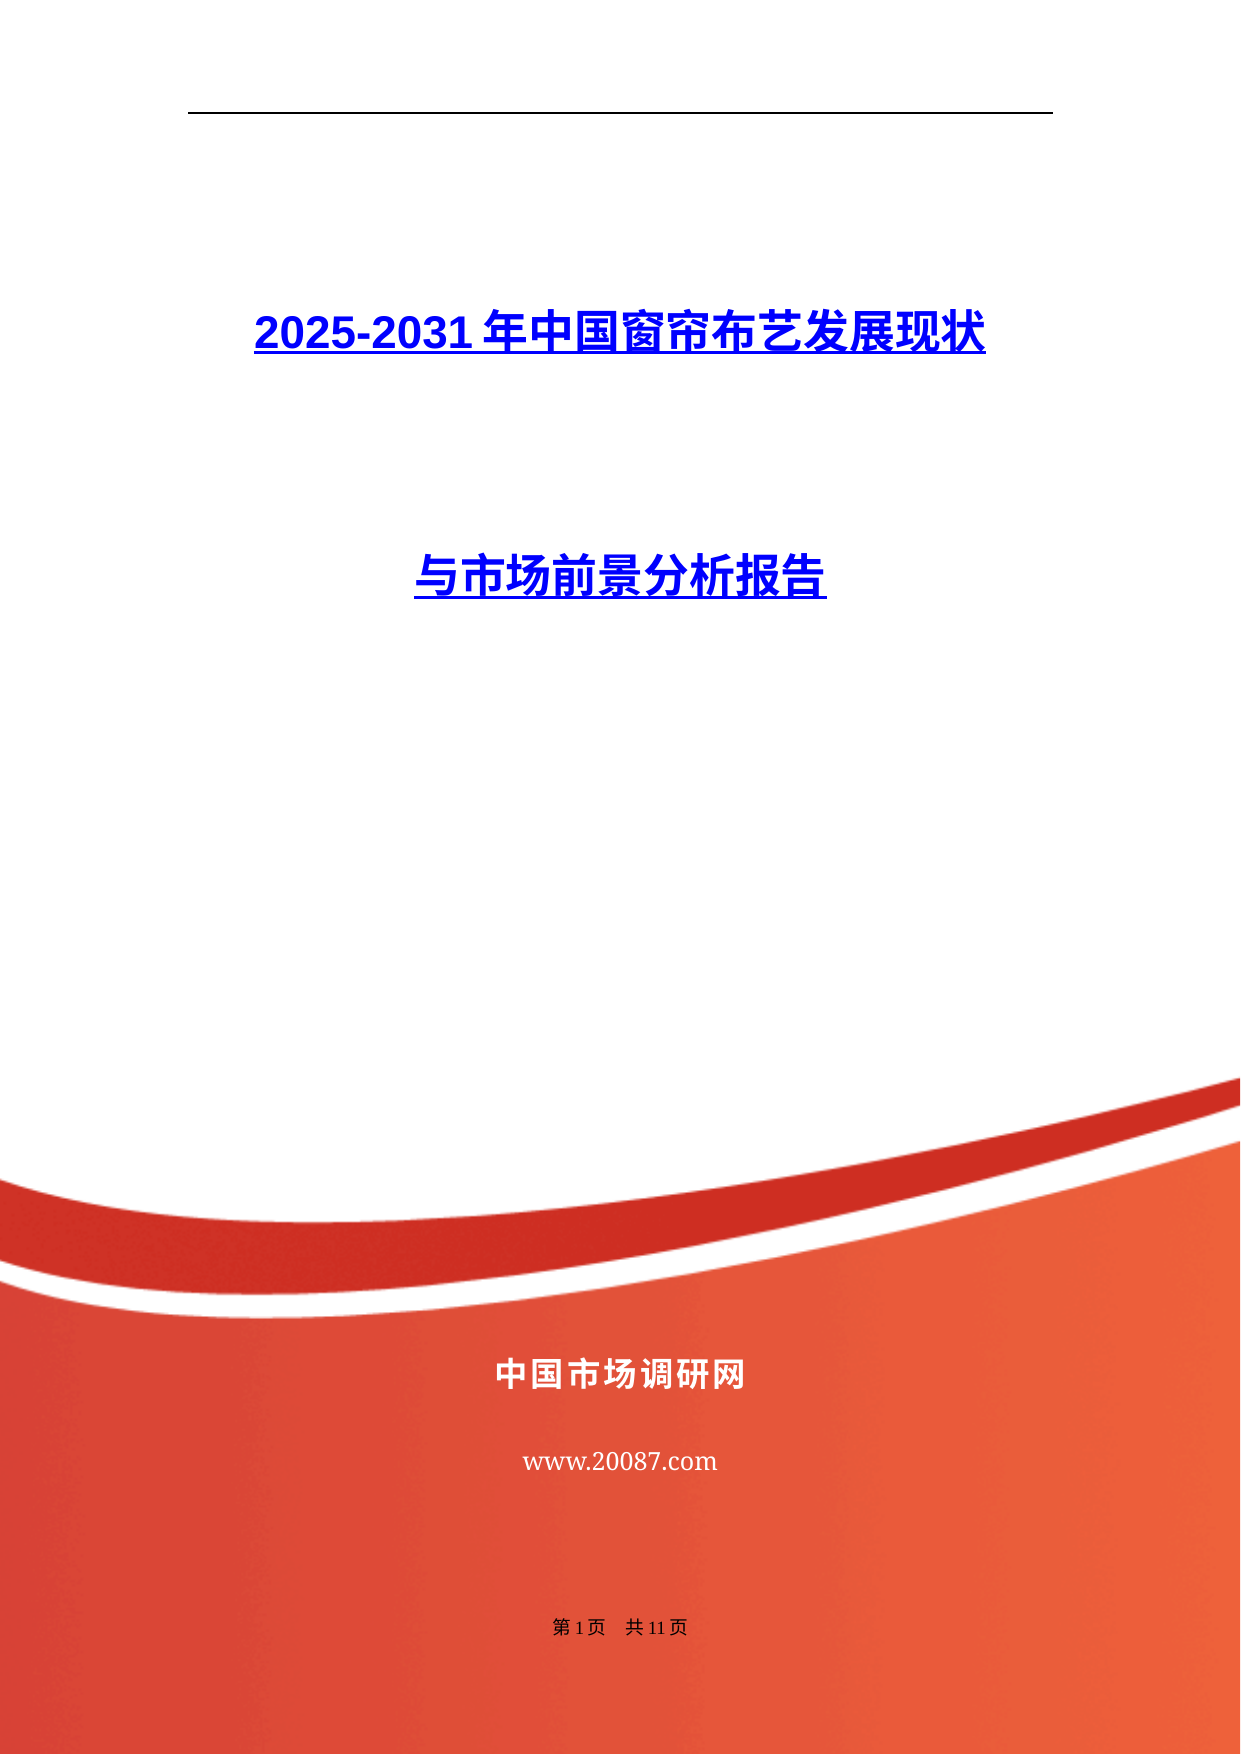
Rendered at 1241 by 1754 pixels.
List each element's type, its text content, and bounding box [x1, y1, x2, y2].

text www.20087.com [187, 1428, 1053, 1493]
picture [0, 1006, 1241, 1754]
table_header 2025-2031年中国窗帘布艺发展现状与市场前景分析报告 [188, 207, 1053, 773]
subtitle 中国市场调研网 [187, 1339, 1053, 1404]
